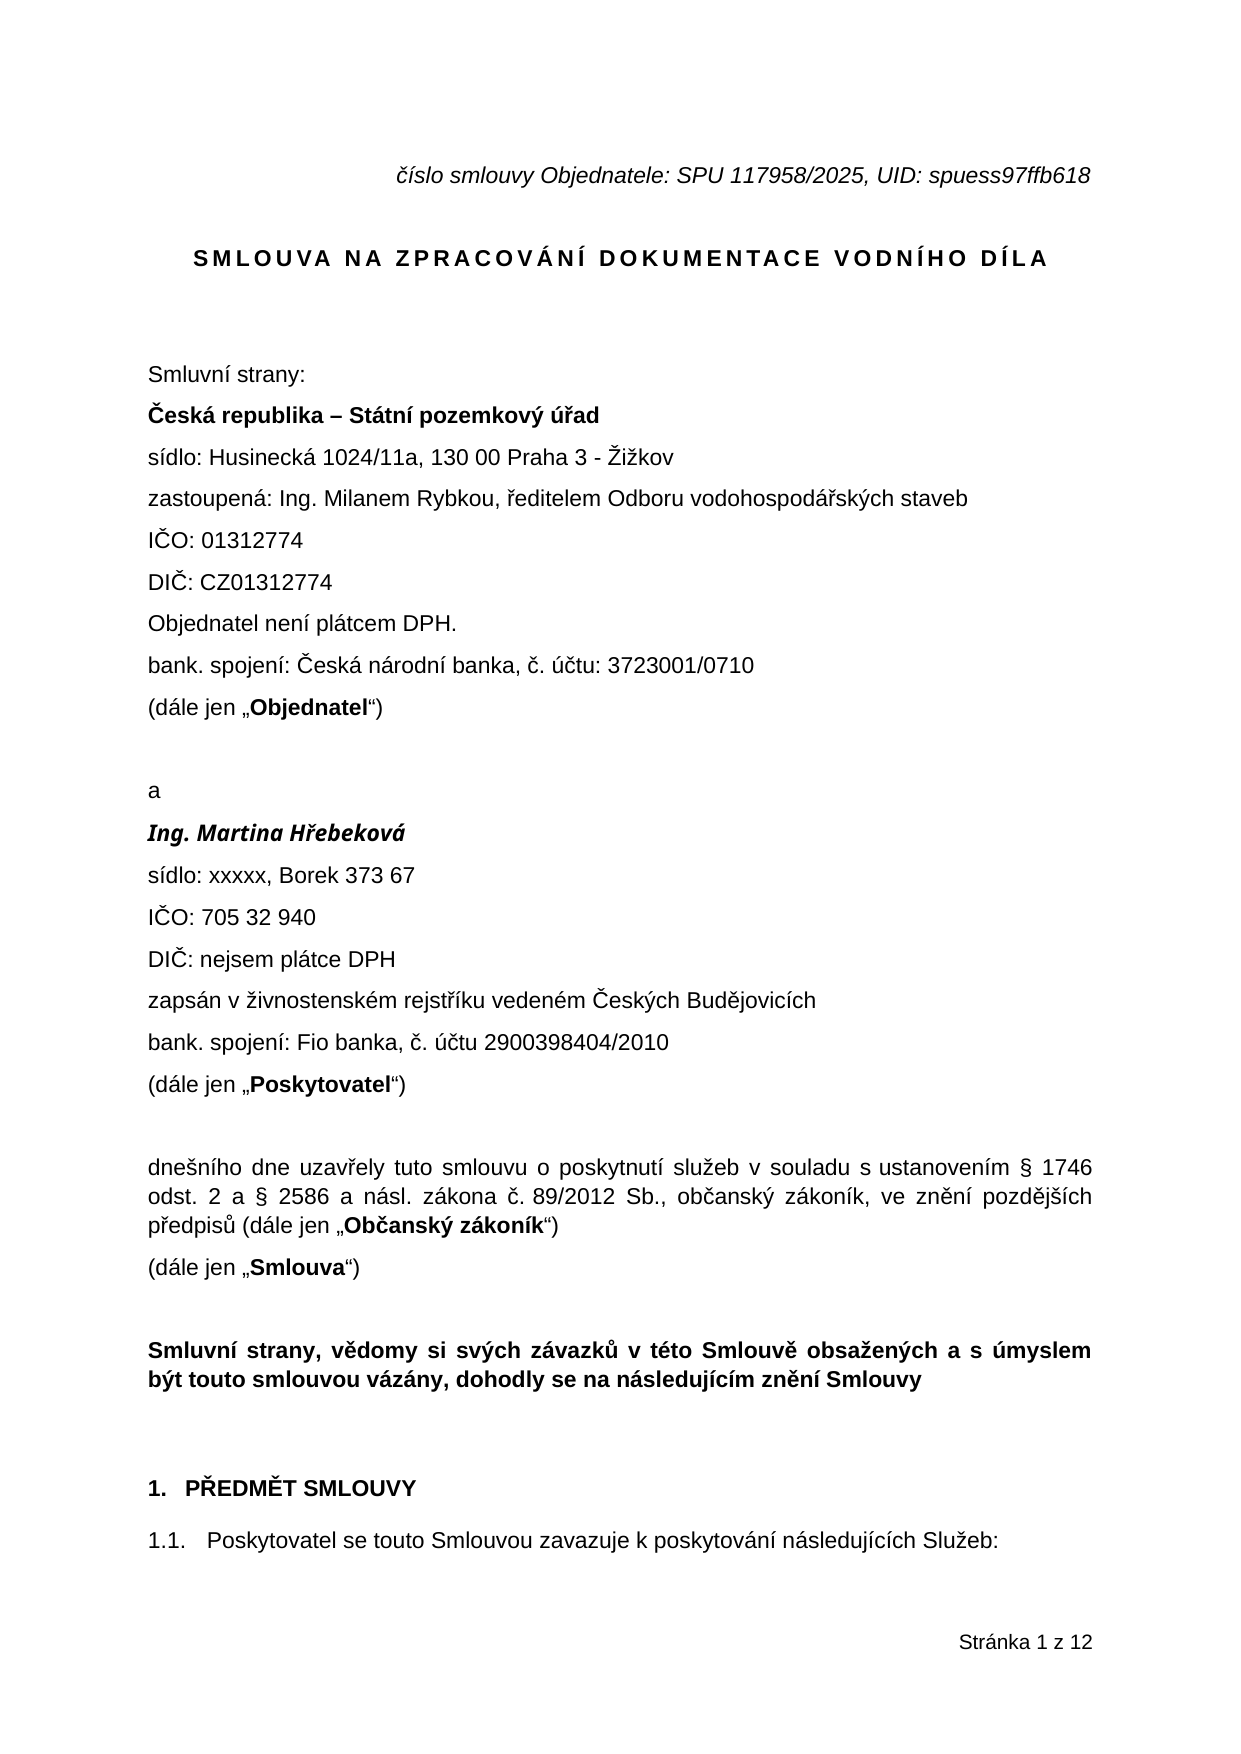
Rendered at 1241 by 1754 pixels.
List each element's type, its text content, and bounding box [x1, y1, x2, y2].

text IČO: 01312774 [148, 525, 1093, 554]
text (dále jen „Objednatel“) [148, 692, 1093, 721]
title Smlouva NA zpracování dokumentace vodního díla [148, 244, 1093, 271]
text DIČ: CZ01312774 [148, 567, 1093, 596]
text dnešního dne uzavřely tuto smlouvu o poskytnutí služeb v souladu s ustanovením § 1746 odst. 2 a § 2586 a násl. zákona č. 89/2012 Sb., občanský zákoník, ve znění pozdějších předpisů (dále jen „Občanský zákoník“) [148, 1152, 1093, 1239]
text bank. spojení: Česká národní banka, č. účtu: 3723001/0710 [148, 650, 1093, 679]
list Poskytovatel se touto Smlouvou zavazuje k poskytování následujících Služeb: [148, 1527, 1093, 1553]
text sídlo: xxxxx, Borek 373 67 [148, 860, 1093, 889]
text Smluvní strany: [148, 361, 1093, 387]
text Objednatel není plátcem DPH. [148, 608, 1093, 637]
text DIČ: nejsem plátce DPH [148, 944, 1093, 973]
text IČO: 705 32 940 [148, 902, 1093, 931]
text zapsán v živnostenském rejstříku vedeném Českých Budějovicích [148, 985, 1093, 1014]
text Ing. Martina Hřebeková [148, 817, 1093, 848]
text (dále jen „Smlouva“) [148, 1252, 1093, 1281]
subtitle PŘEDMĚT SMLOUVY [148, 1473, 1093, 1502]
text Česká republika – Státní pozemkový úřad [148, 400, 1093, 429]
text zastoupená: Ing. Milanem Rybkou, ředitelem Odboru vodohospodářských staveb [148, 483, 1093, 512]
text číslo smlouvy Objednatele: SPU 117958/2025, UID: spuess97ffb618 [148, 160, 1093, 189]
text (dále jen „Poskytovatel“) [148, 1069, 1093, 1098]
text Smluvní strany, vědomy si svých závazků v této Smlouvě obsažených a s úmyslem být touto smlouvou vázány, dohodly se na následujícím znění Smlouvy [148, 1335, 1093, 1394]
text a [148, 775, 1093, 804]
text sídlo: Husinecká 1024/11a, 130 00 Praha 3 - Žižkov [148, 442, 1093, 471]
text bank. spojení: Fio banka, č. účtu 2900398404/2010 [148, 1027, 1093, 1056]
